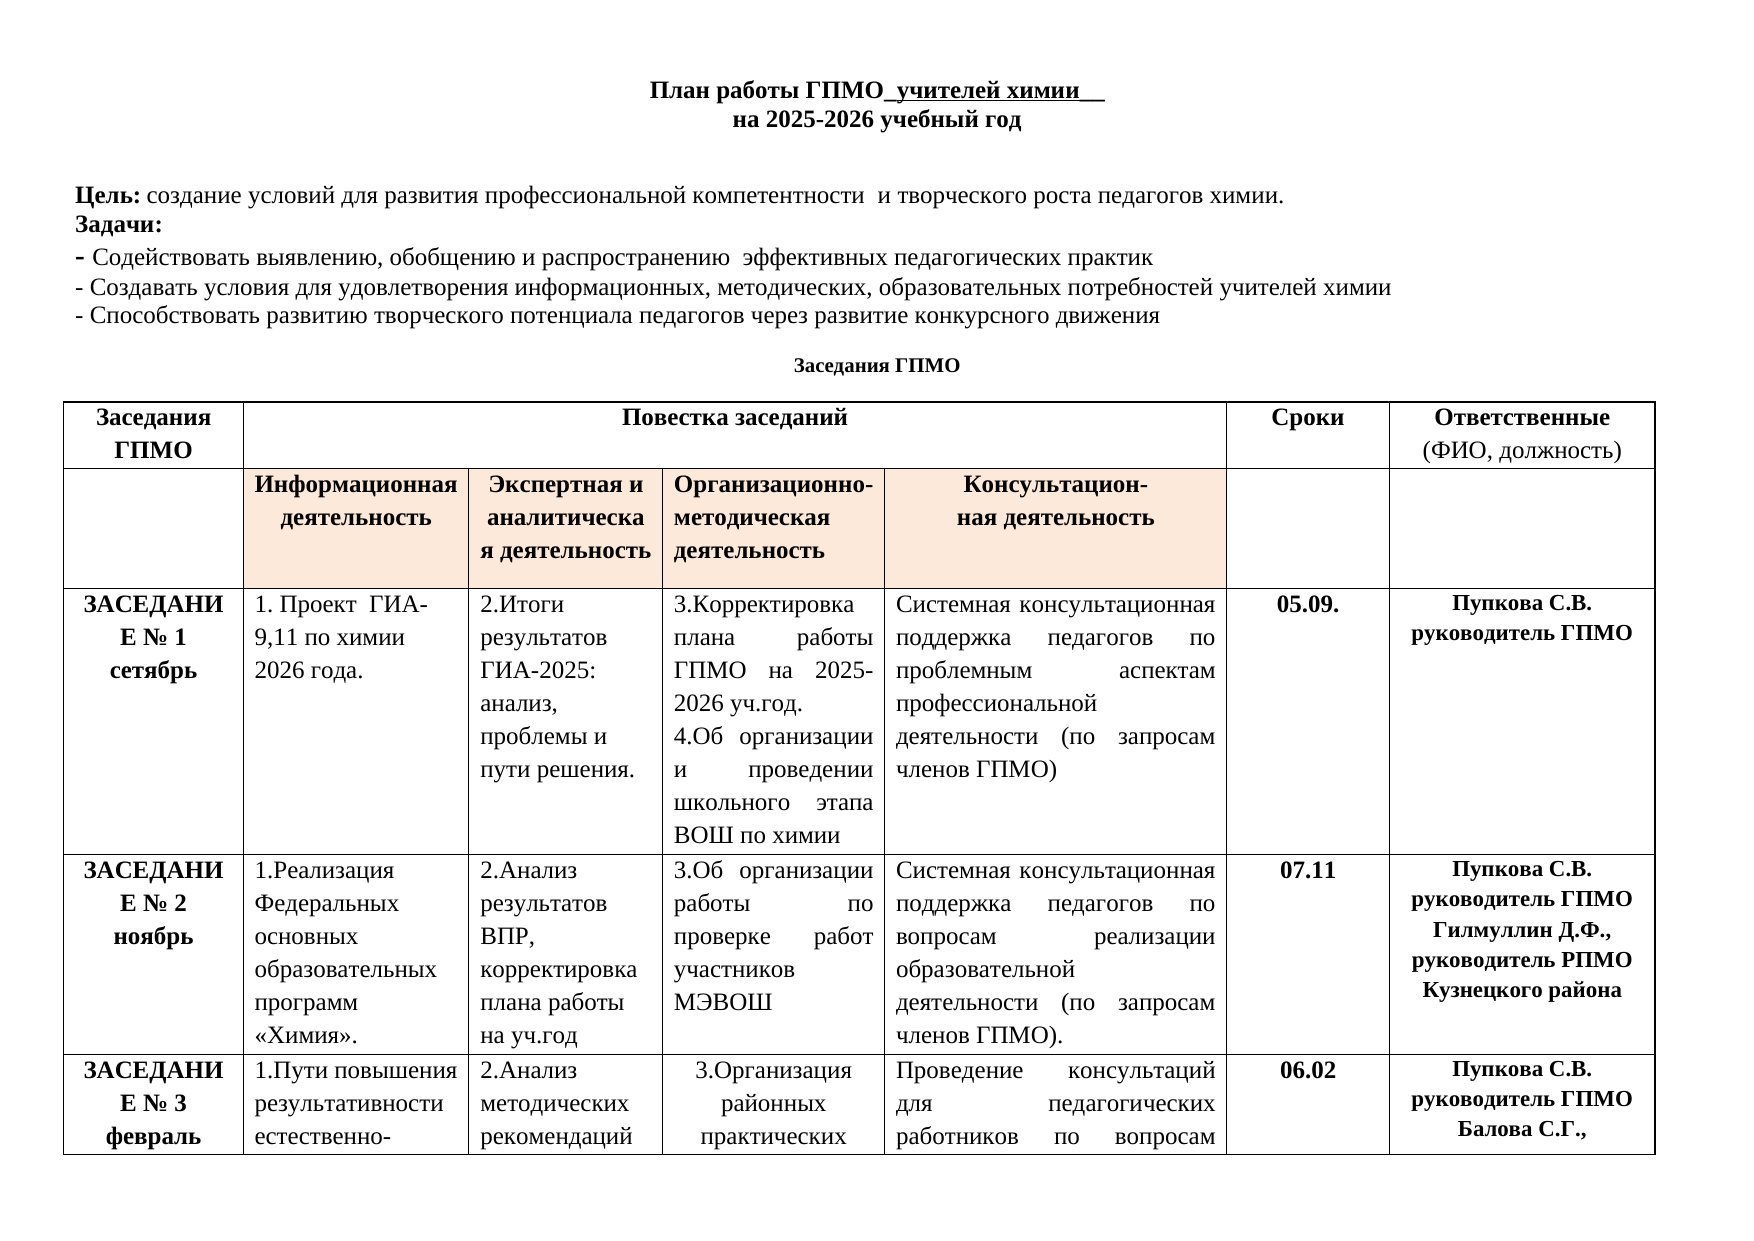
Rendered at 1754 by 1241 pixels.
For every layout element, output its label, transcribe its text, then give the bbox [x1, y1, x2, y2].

table_cell Организационно-методическая деятельность [663, 469, 884, 588]
table_header Сроки [1227, 403, 1389, 468]
table_cell [64, 469, 243, 588]
text - Содействовать выявлению, обобщению и распространению эффективных педагогических практик [75, 238, 1679, 272]
table_cell Информационная деятельность [244, 469, 468, 588]
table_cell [469, 1055, 662, 1153]
table_cell ЗАСЕДАНИЕ № 2 ноябрь [64, 855, 243, 1054]
text План работы ГПМО_учителей химии__ [75, 75, 1679, 104]
text Цель: создание условий для развития профессиональной компетентности и творческого роста педагогов химии. [75, 181, 1679, 209]
table_header Ответственные (ФИО, должность) [1390, 403, 1654, 468]
table_cell Пупкова С.В. руководитель ГПМО Гилмуллин Д.Ф., руководитель РПМО Кузнецкого района [1390, 855, 1654, 1054]
table_cell 2.Итоги результатов ГИА-2025: анализ, проблемы и пути решения. [469, 589, 662, 854]
table_cell Консультацион- ная деятельность [885, 469, 1226, 588]
table_cell ЗАСЕДАНИЕ № 1 сетябрь [64, 589, 243, 854]
table_cell Пупкова С.В. руководитель ГПМО [1390, 589, 1654, 854]
text - Создавать условия для удовлетворения информационных, методических, образовательных потребностей учителей химии [75, 272, 1679, 300]
table_cell 3.Корректировка плана работы ГПМО на 2025-2026 уч.год. 4.Об организации и проведении школьного этапа ВОШ по химии [663, 589, 884, 854]
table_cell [244, 1055, 468, 1153]
table_cell 06.02 [1227, 1055, 1389, 1153]
text - Способствовать развитию творческого потенциала педагогов через развитие конкурсного движения [75, 300, 1679, 329]
table_cell Системная консультационная поддержка педагогов по проблемным аспектам профессиональной деятельности (по запросам членов ГПМО) [885, 589, 1226, 854]
table_cell 1. Проект ГИА-9,11 по химии 2026 года. [244, 589, 468, 854]
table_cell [64, 1055, 243, 1153]
table_cell 2.Анализ результатов ВПР, корректировка плана работы на уч.год [469, 855, 662, 1054]
text Задачи: [75, 209, 1679, 238]
table_header Повестка заседаний [244, 403, 1226, 468]
table_cell 3.Об организации работы по проверке работ участников МЭВОШ [663, 855, 884, 1054]
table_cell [663, 1055, 884, 1153]
table_cell [1227, 469, 1389, 588]
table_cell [885, 1055, 1226, 1153]
table_cell Экспертная и аналитическая деятельность [469, 469, 662, 588]
table_header Заседания ГПМО [64, 403, 243, 468]
table_cell [1390, 469, 1654, 588]
table_cell Системная консультационная поддержка педагогов по вопросам реализации образовательной деятельности (по запросам членов ГПМО). [885, 855, 1226, 1054]
text на 2025-2026 учебный год [75, 104, 1679, 132]
table_cell 07.11 [1227, 855, 1389, 1054]
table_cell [1390, 1055, 1654, 1153]
table_cell 1.Реализация Федеральных основных образовательных программ «Химия». [244, 855, 468, 1054]
text Заседания ГПМО [75, 353, 1679, 377]
table_cell 05.09. [1227, 589, 1389, 854]
